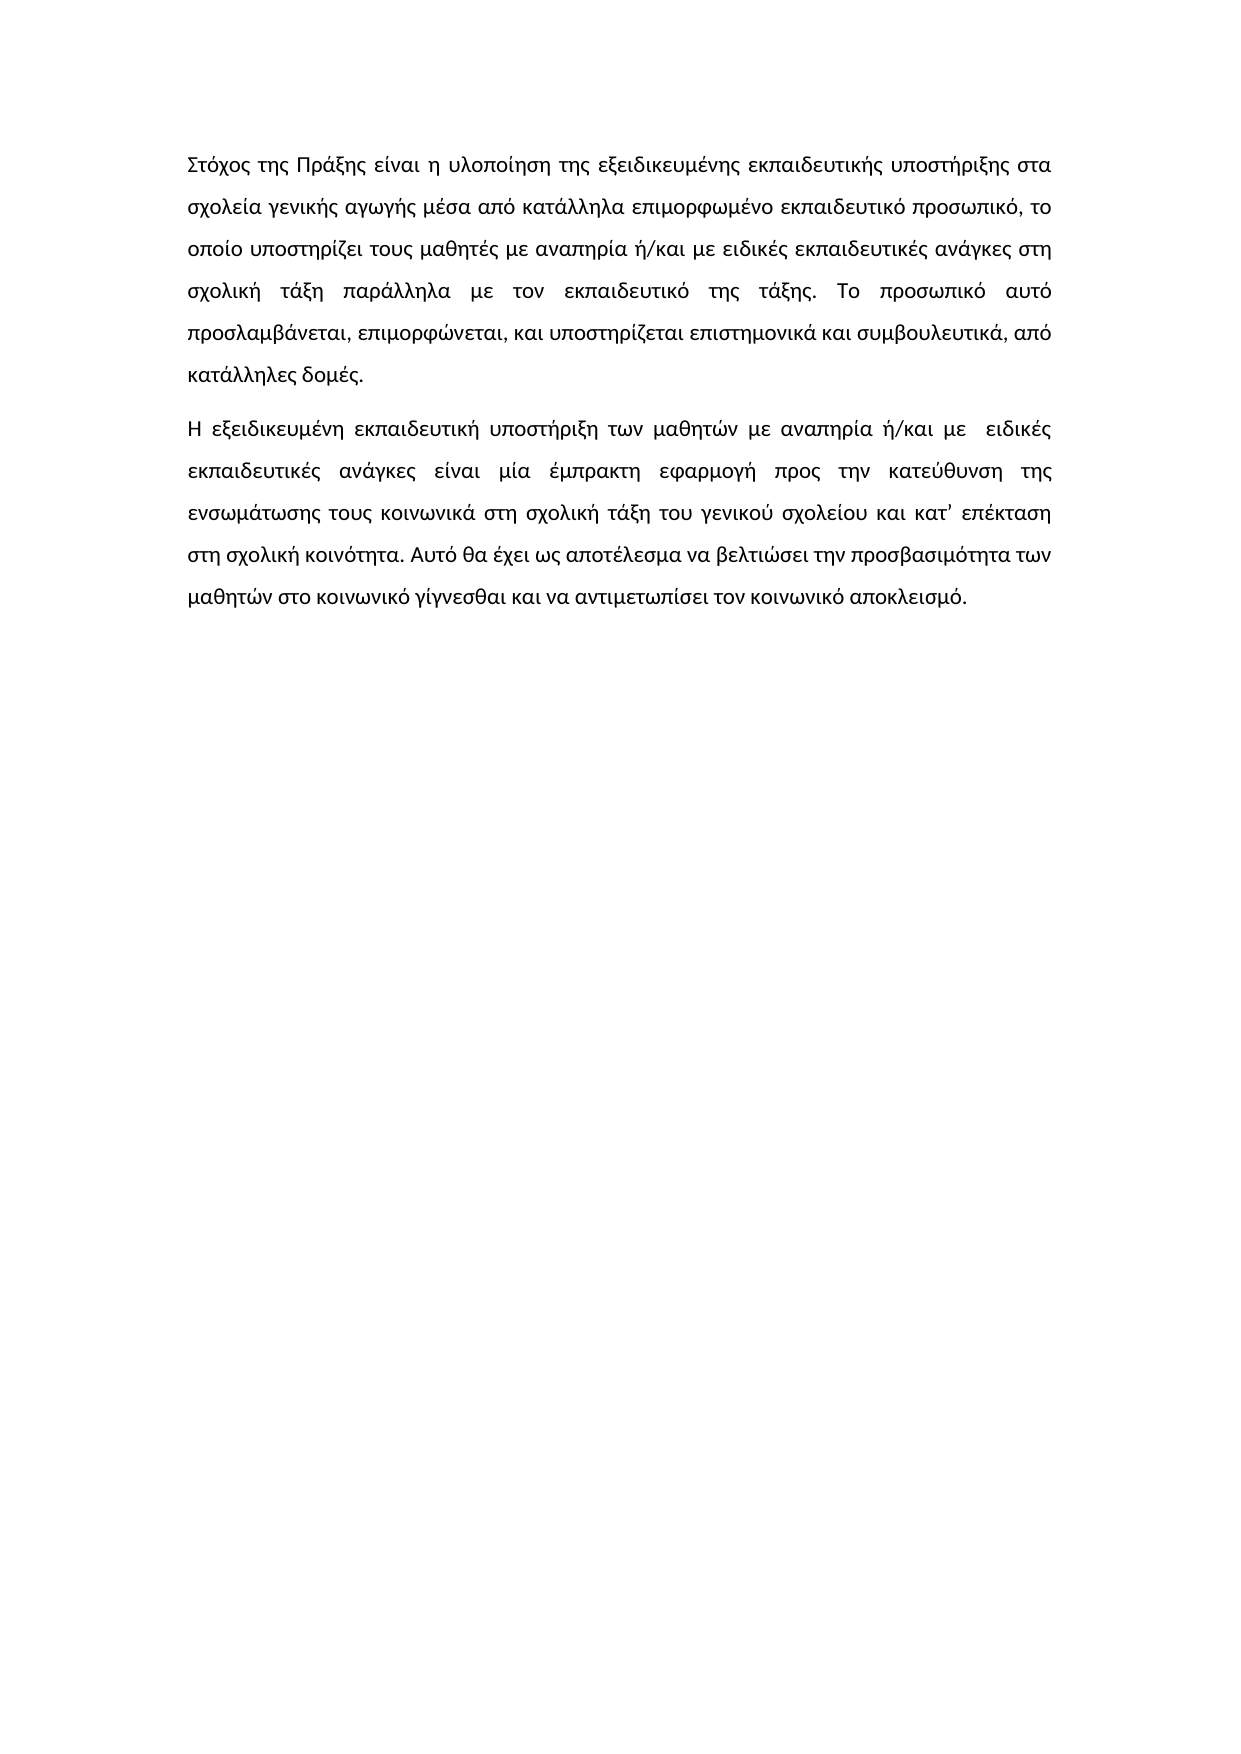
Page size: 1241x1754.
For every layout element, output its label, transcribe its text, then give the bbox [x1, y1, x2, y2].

text Στόχος της Πράξης είναι η υλοποίηση της εξειδικευμένης εκπαιδευτικής υποστήριξης στα σχολεία γενικής αγωγής μέσα από κατάλληλα επιμορφωμένο εκπαιδευτικό προσωπικό, το οποίο υποστηρίζει τους μαθητές με αναπηρία ή/και με ειδικές εκπαιδευτικές ανάγκες στη σχολική τάξη παράλληλα με τον εκπαιδευτικό της τάξης. Το προσωπικό αυτό προσλαμβάνεται, επιμορφώνεται, και υποστηρίζεται επιστημονικά και συμβουλευτικά, από κατάλληλες δομές. [187, 150, 1053, 388]
text Η εξειδικευμένη εκπαιδευτική υποστήριξη των μαθητών με αναπηρία ή/και με ειδικές εκπαιδευτικές ανάγκες είναι μία έμπρακτη εφαρμογή προς την κατεύθυνση της ενσωμάτωσης τους κοινωνικά στη σχολική τάξη του γενικού σχολείου και κατ’ επέκταση στη σχολική κοινότητα. Αυτό θα έχει ως αποτέλεσμα να βελτιώσει την προσβασιμότητα των μαθητών στο κοινωνικό γίγνεσθαι και να αντιμετωπίσει τον κοινωνικό αποκλεισμό. [187, 414, 1053, 610]
